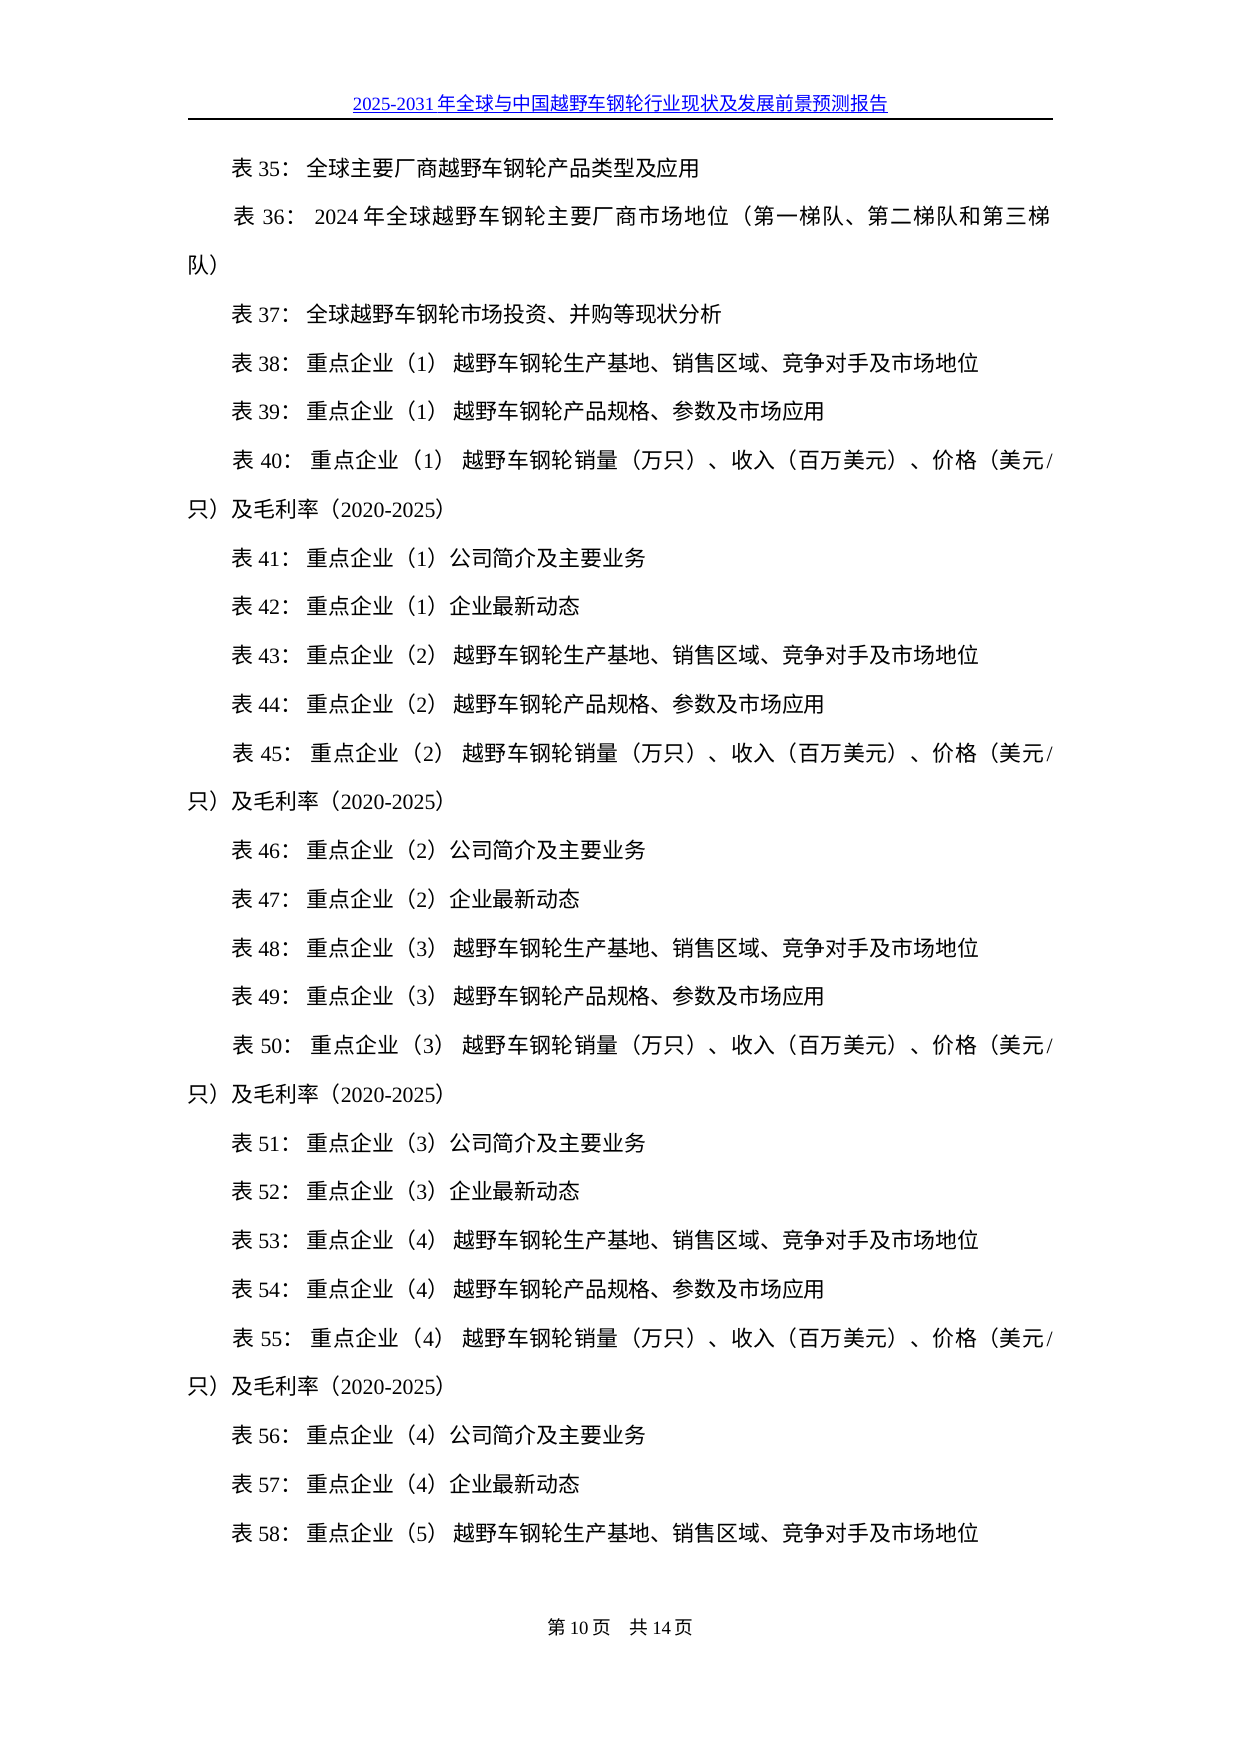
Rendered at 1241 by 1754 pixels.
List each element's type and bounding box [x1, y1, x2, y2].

text [187, 150, 1053, 1548]
